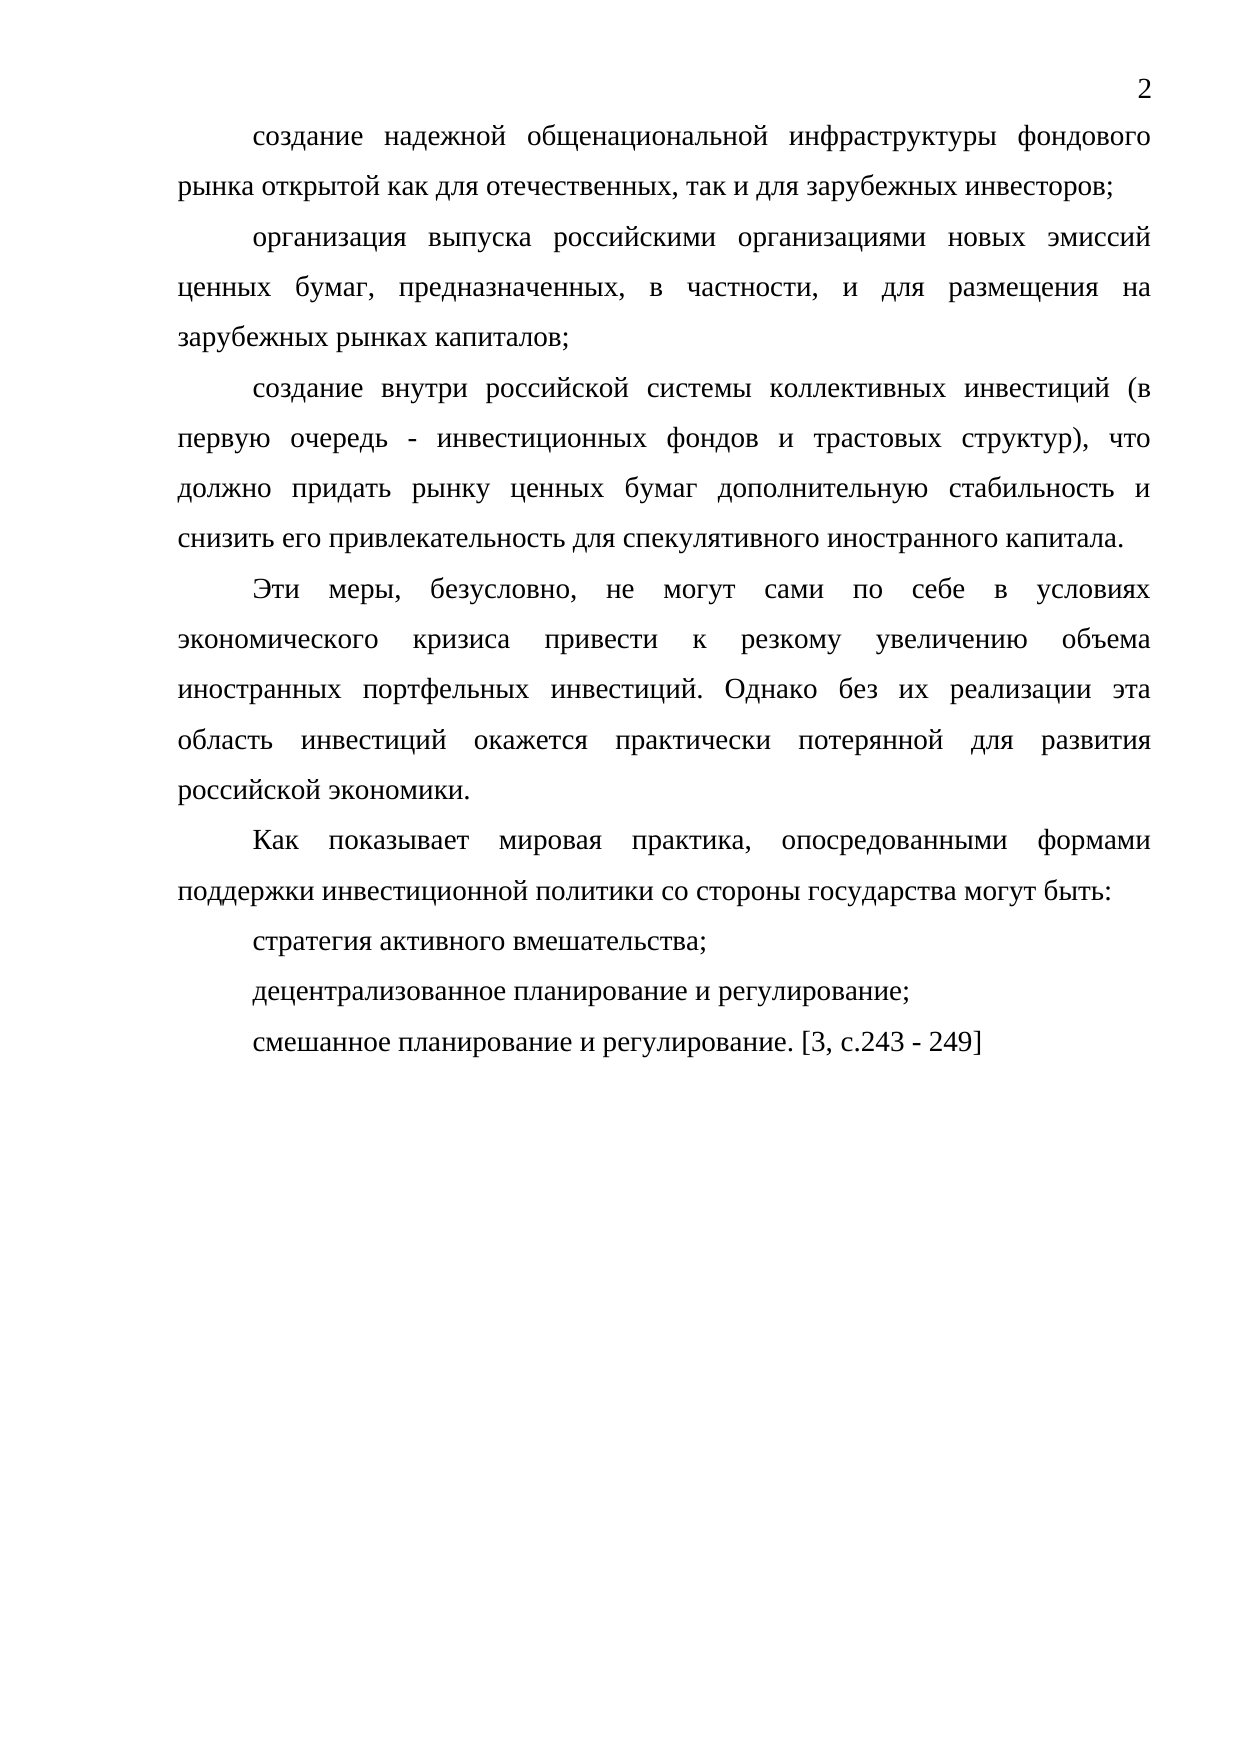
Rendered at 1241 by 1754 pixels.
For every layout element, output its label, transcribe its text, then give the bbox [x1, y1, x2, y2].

text создание надежной общенациональной инфраструктуры фондового рынка открытой как для отечественных, так и для зарубежных инвесторов; [177, 118, 1152, 202]
text создание внутри российской системы коллективных инвестиций (в первую очередь - инвестиционных фондов и трастовых структур), что должно придать рынку ценных бумаг дополнительную стабильность и снизить его привлекательность для спекулятивного иностранного капитала. [177, 370, 1152, 554]
text Как показывает мировая практика, опосредованными формами поддержки инвестиционной политики со стороны государства могут быть: [177, 822, 1152, 906]
text смешанное планирование и регулирование. [3, c.243 - 249] [177, 1024, 1152, 1057]
text децентрализованное планирование и регулирование; [177, 973, 1152, 1007]
text организация выпуска российскими организациями новых эмиссий ценных бумаг, предназначенных, в частности, и для размещения на зарубежных рынках капиталов; [177, 219, 1152, 353]
text стратегия активного вмешательства; [177, 923, 1152, 957]
text Эти меры, безусловно, не могут сами по себе в условиях экономического кризиса привести к резкому увеличению объема иностранных портфельных инвестиций. Однако без их реализации эта область инвестиций окажется практически потерянной для развития российской экономики. [177, 571, 1152, 806]
